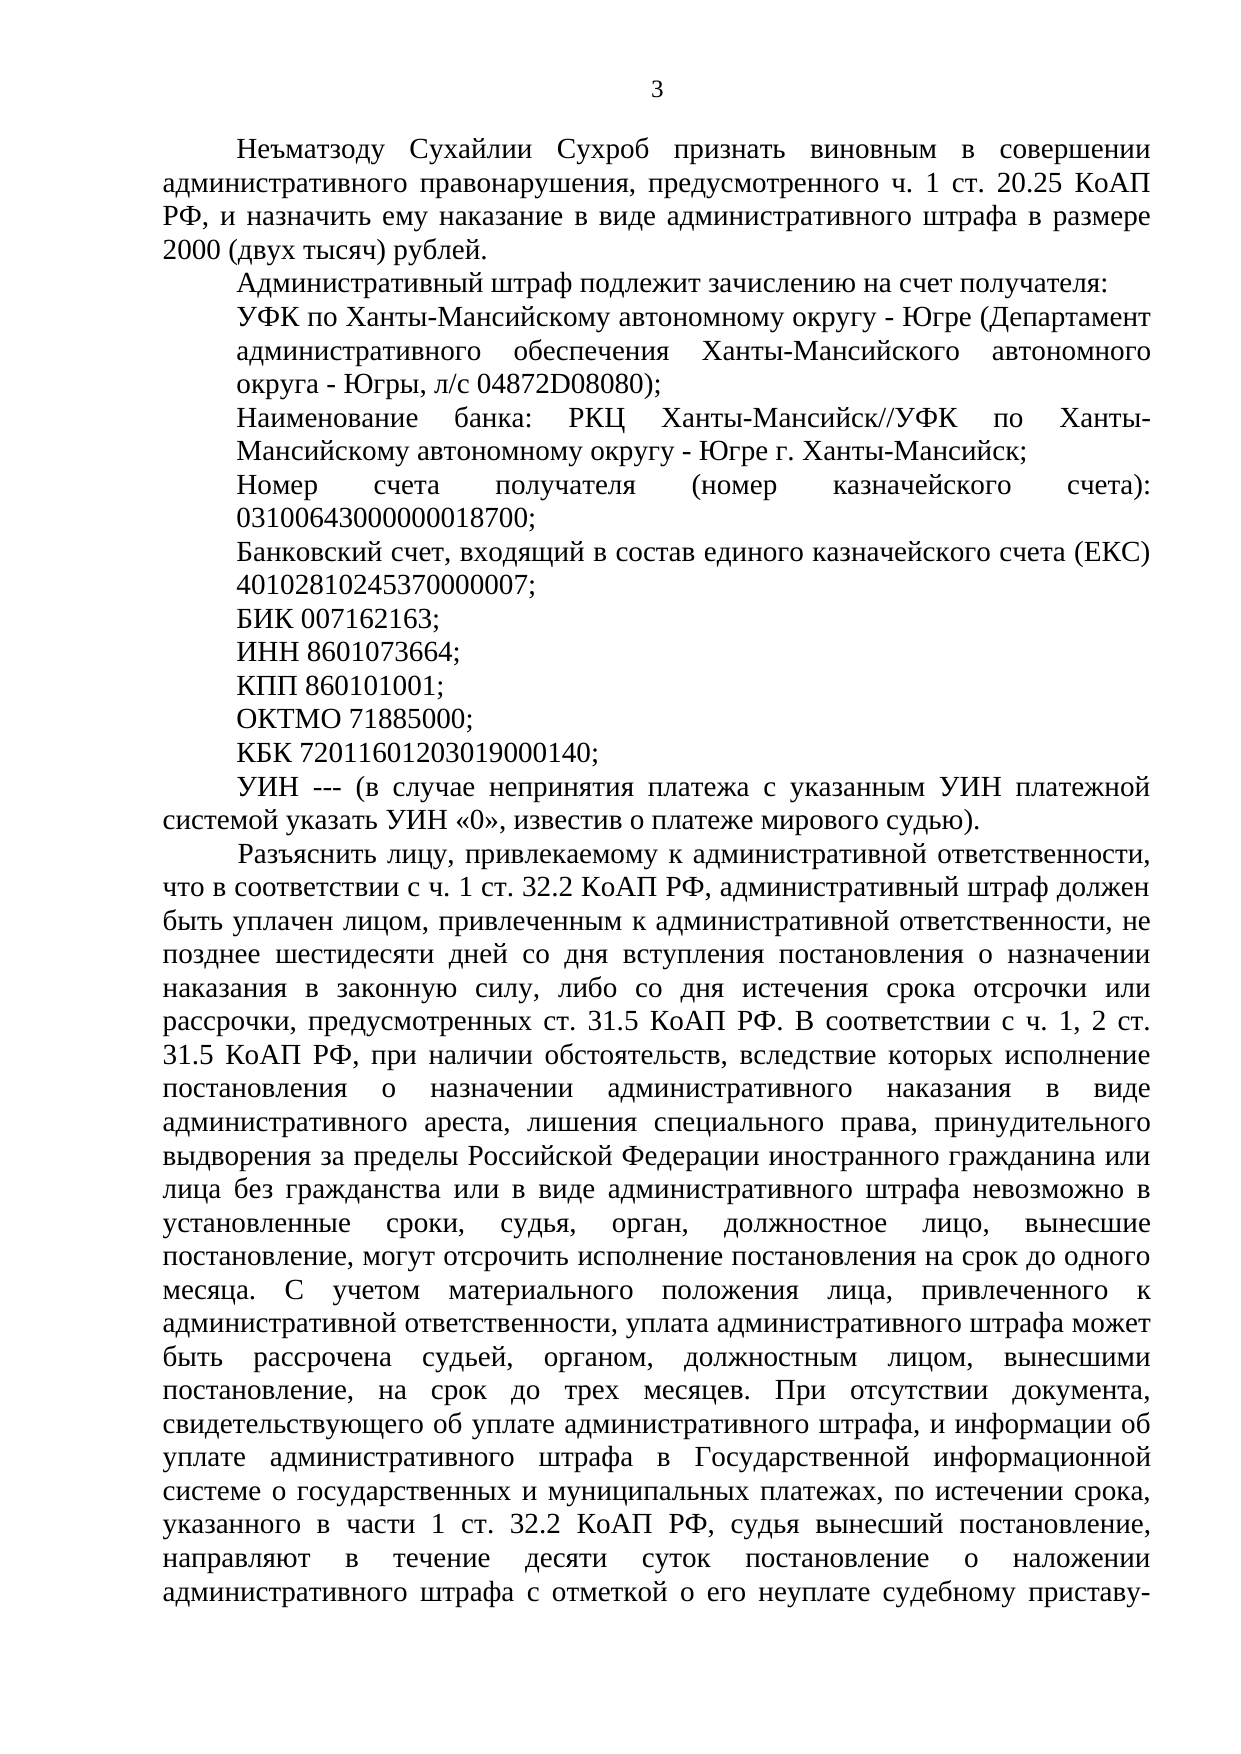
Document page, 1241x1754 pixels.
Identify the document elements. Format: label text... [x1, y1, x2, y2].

text Наименование банка: РКЦ Ханты-Мансийск//УФК по Ханты- Мансийскому автономному округу - Югре г. Ханты-Мансийск; [236, 400, 1152, 467]
text КБК 72011601203019000140; [162, 735, 1152, 769]
text Номер счета получателя (номер казначейского счета): 03100643000000018700; [236, 467, 1152, 534]
text Административный штраф подлежит зачислению на счет получателя: [162, 266, 1152, 299]
text КПП 860101001; [162, 668, 1152, 702]
text Неъматзоду Сухайлии Сухроб признать виновным в совершении административного правонарушения, предусмотренного ч. 1 ст. 20.25 КоАП РФ, и назначить ему наказание в виде административного штрафа в размере 2000 (двух тысяч) рублей. [162, 131, 1152, 266]
text ОКТМО 71885000; [162, 702, 1152, 735]
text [162, 836, 1152, 1607]
text ИНН 8601073664; [162, 634, 1152, 668]
text Банковский счет, входящий в состав единого казначейского счета (ЕКС) 40102810245370000007; [236, 534, 1152, 601]
text БИК 007162163; [162, 601, 1152, 634]
text УФК по Ханты-Мансийскому автономному округу - Югре (Департамент административного обеспечения Ханты-Мансийского автономного округа - Югры, л/с 04872D08080); [236, 299, 1152, 400]
text УИН --- (в случае непринятия платежа с указанным УИН платежной системой указать УИН «0», известив о платеже мирового судью). [162, 769, 1152, 836]
